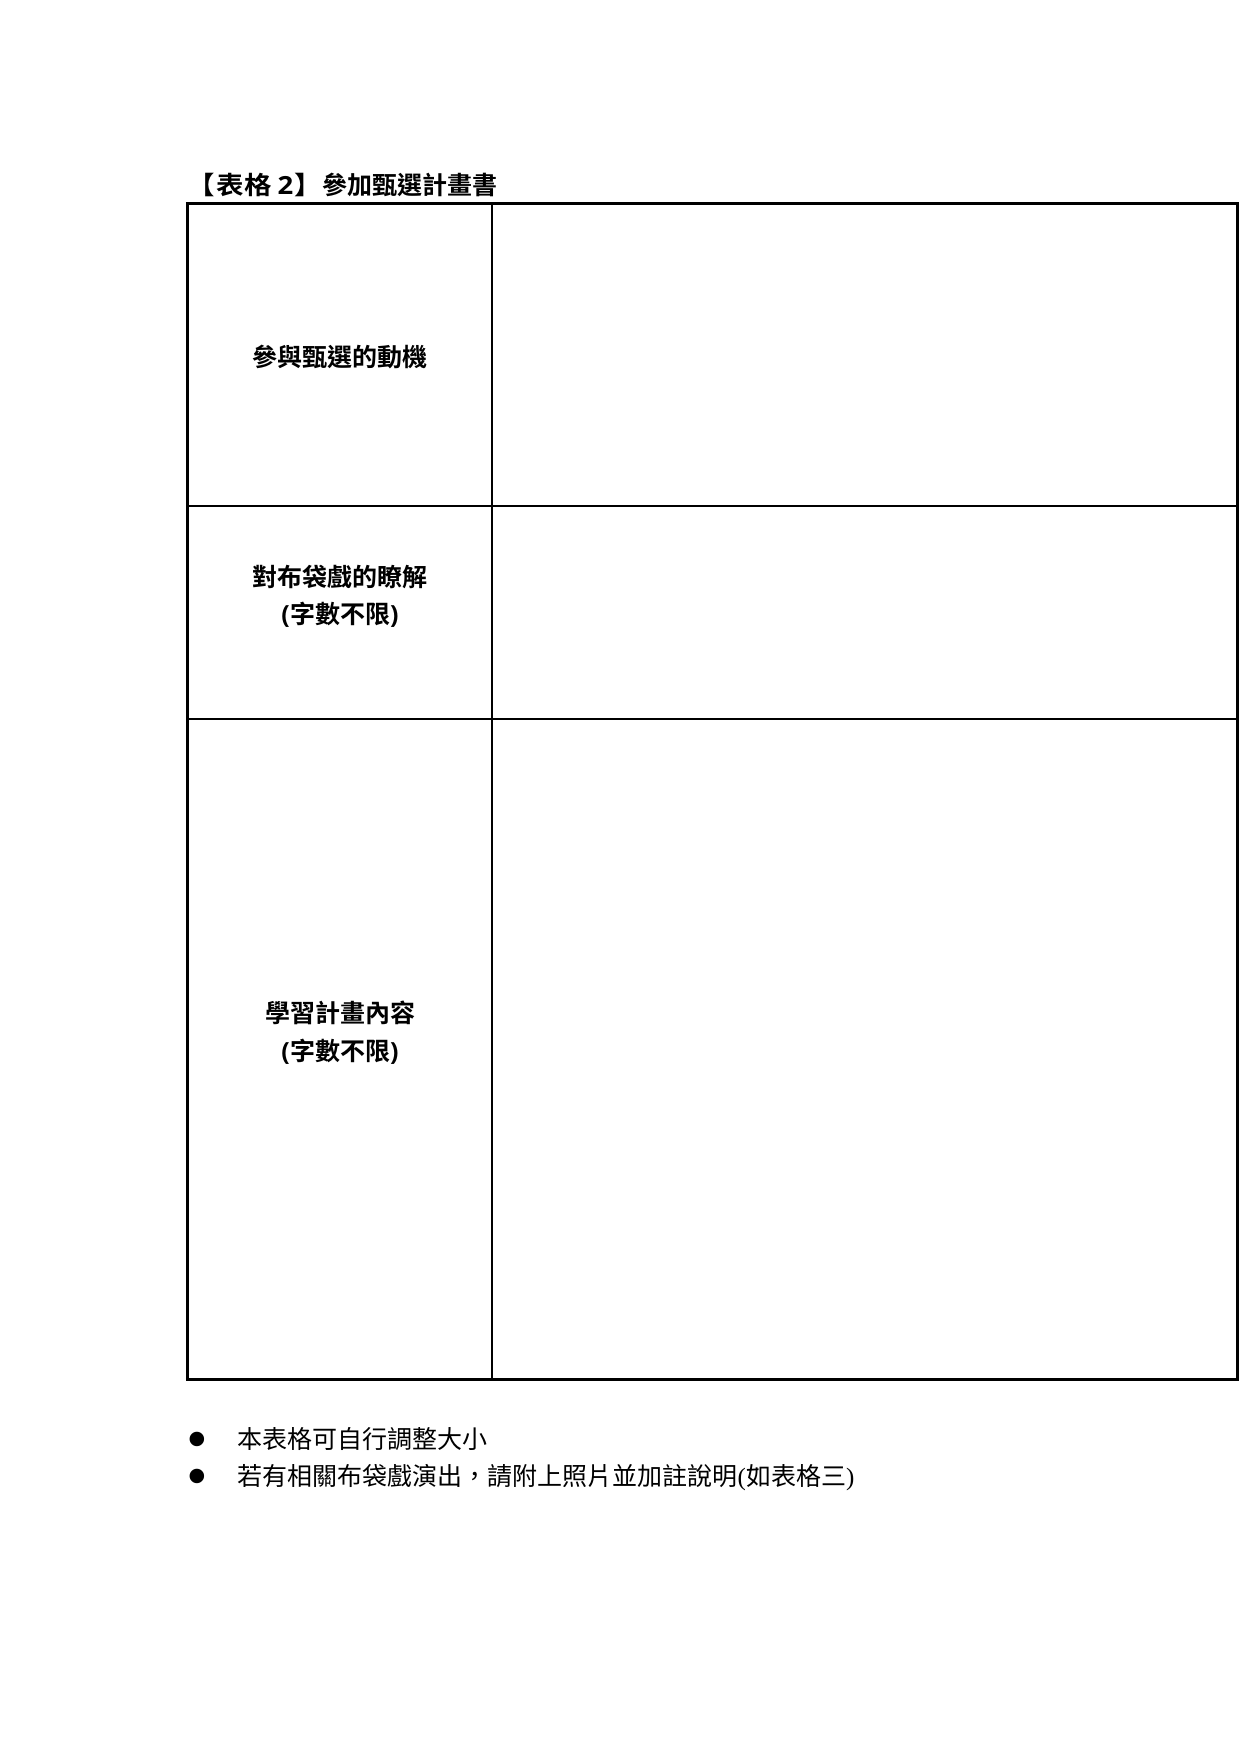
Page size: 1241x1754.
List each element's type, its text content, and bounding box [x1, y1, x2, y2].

list 本表格可自行調整大小 [187, 1418, 1053, 1456]
table_cell 學習計畫內容 (字數不限) [189, 720, 491, 1378]
table_header [493, 205, 1236, 505]
table_cell 對布袋戲的瞭解 (字數不限) [189, 507, 491, 718]
table_cell [493, 720, 1236, 1378]
table_cell [493, 507, 1236, 718]
list 若有相關布袋戲演出，請附上照片並加註說明(如表格三) [187, 1456, 1053, 1493]
table_header 參與甄選的動機 [189, 205, 491, 505]
text 【表格2】參加甄選計畫書 [187, 164, 1053, 202]
